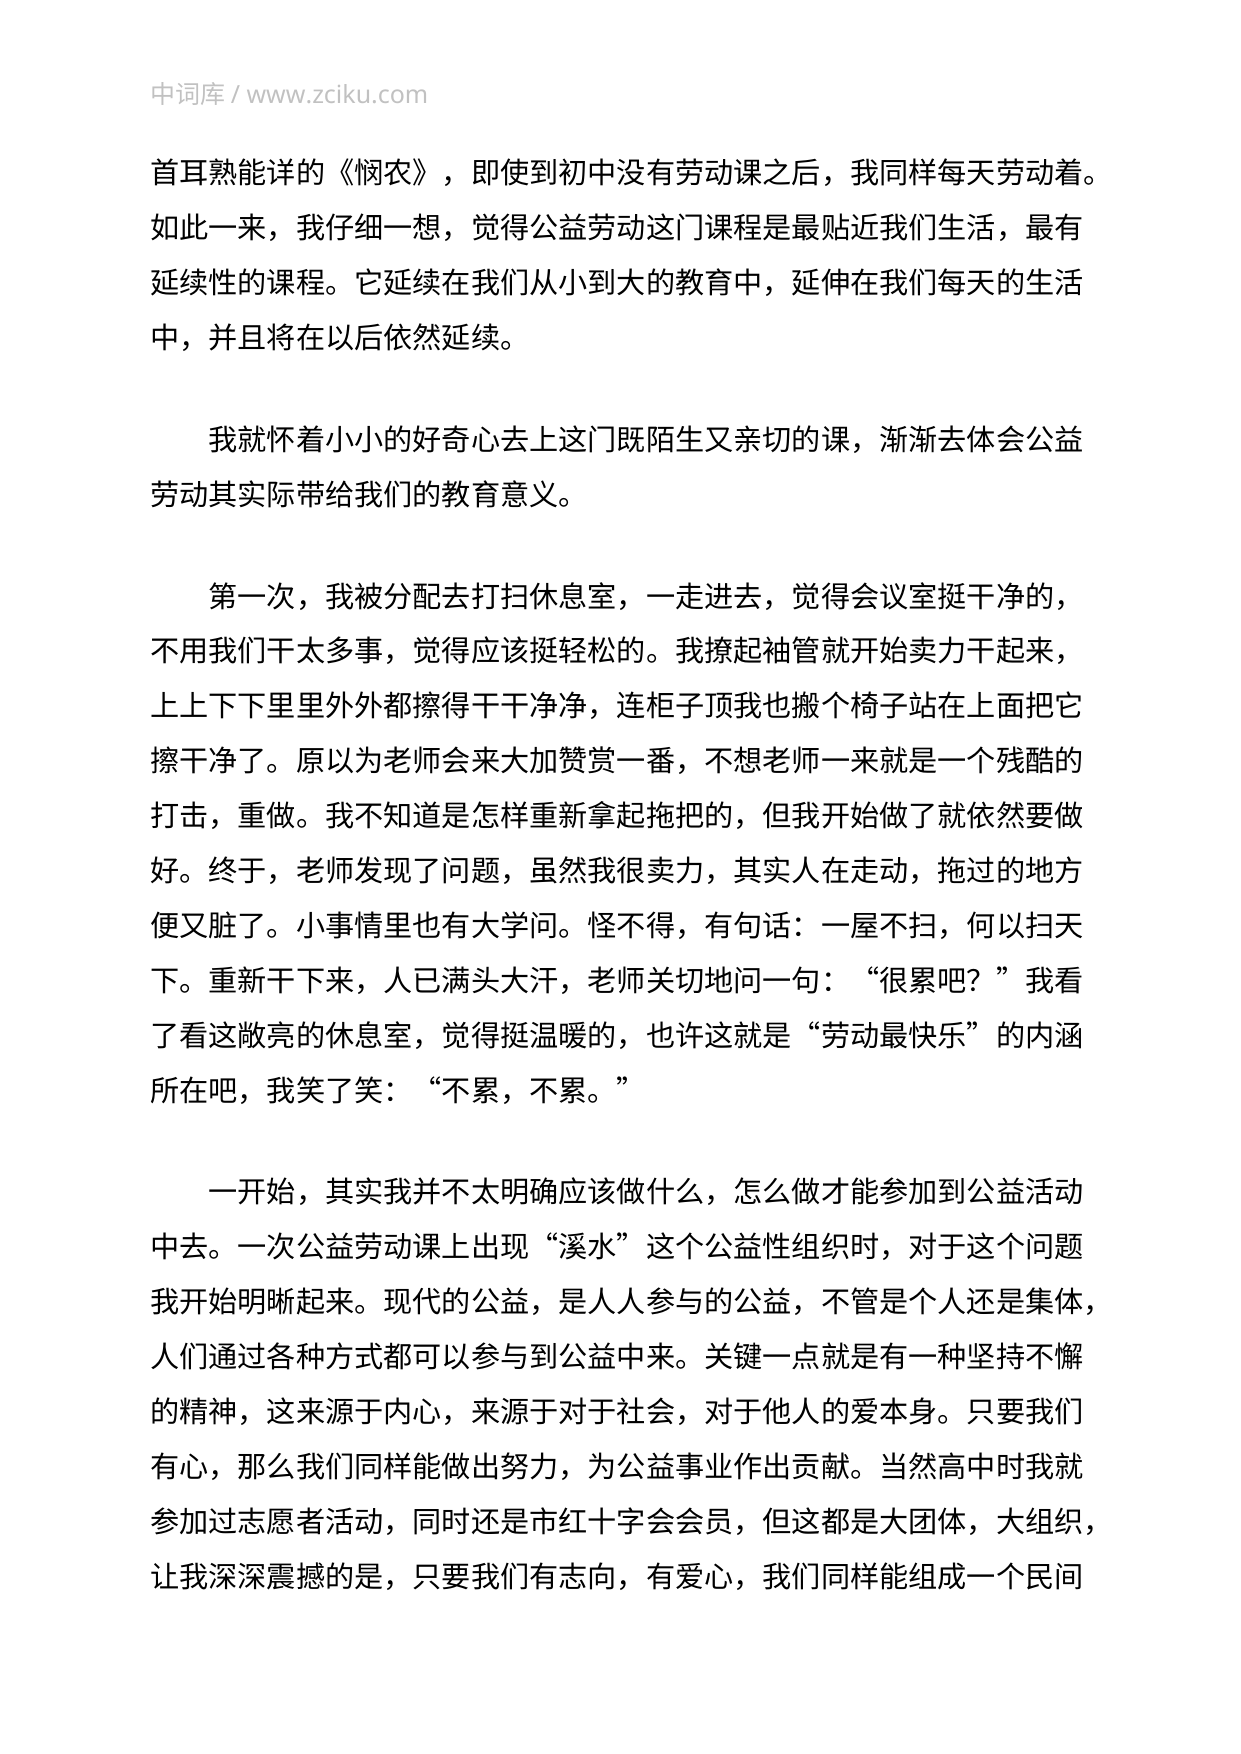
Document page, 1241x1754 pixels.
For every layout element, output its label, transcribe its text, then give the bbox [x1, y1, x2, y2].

text 第一次，我被分配去打扫休息室，一走进去，觉得会议室挺干净的，不用我们干太多事，觉得应该挺轻松的。我撩起袖管就开始卖力干起来，上上下下里里外外都擦得干干净净，连柜子顶我也搬个椅子站在上面把它擦干净了。原以为老师会来大加赞赏一番，不想老师一来就是一个残酷的打击，重做。我不知道是怎样重新拿起拖把的，但我开始做了就依然要做好。终于，老师发现了问题，虽然我很卖力，其实人在走动，拖过的地方便又脏了。小事情里也有大学问。怪不得，有句话：一屋不扫，何以扫天下。重新干下来，人已满头大汗，老师关切地问一句：“很累吧？”我看了看这敞亮的休息室，觉得挺温暖的，也许这就是“劳动最快乐”的内涵所在吧，我笑了笑：“不累，不累。” [150, 573, 1090, 1109]
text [150, 150, 1090, 357]
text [150, 1169, 1090, 1596]
text 我就怀着小小的好奇心去上这门既陌生又亲切的课，渐渐去体会公益劳动其实际带给我们的教育意义。 [150, 416, 1090, 514]
